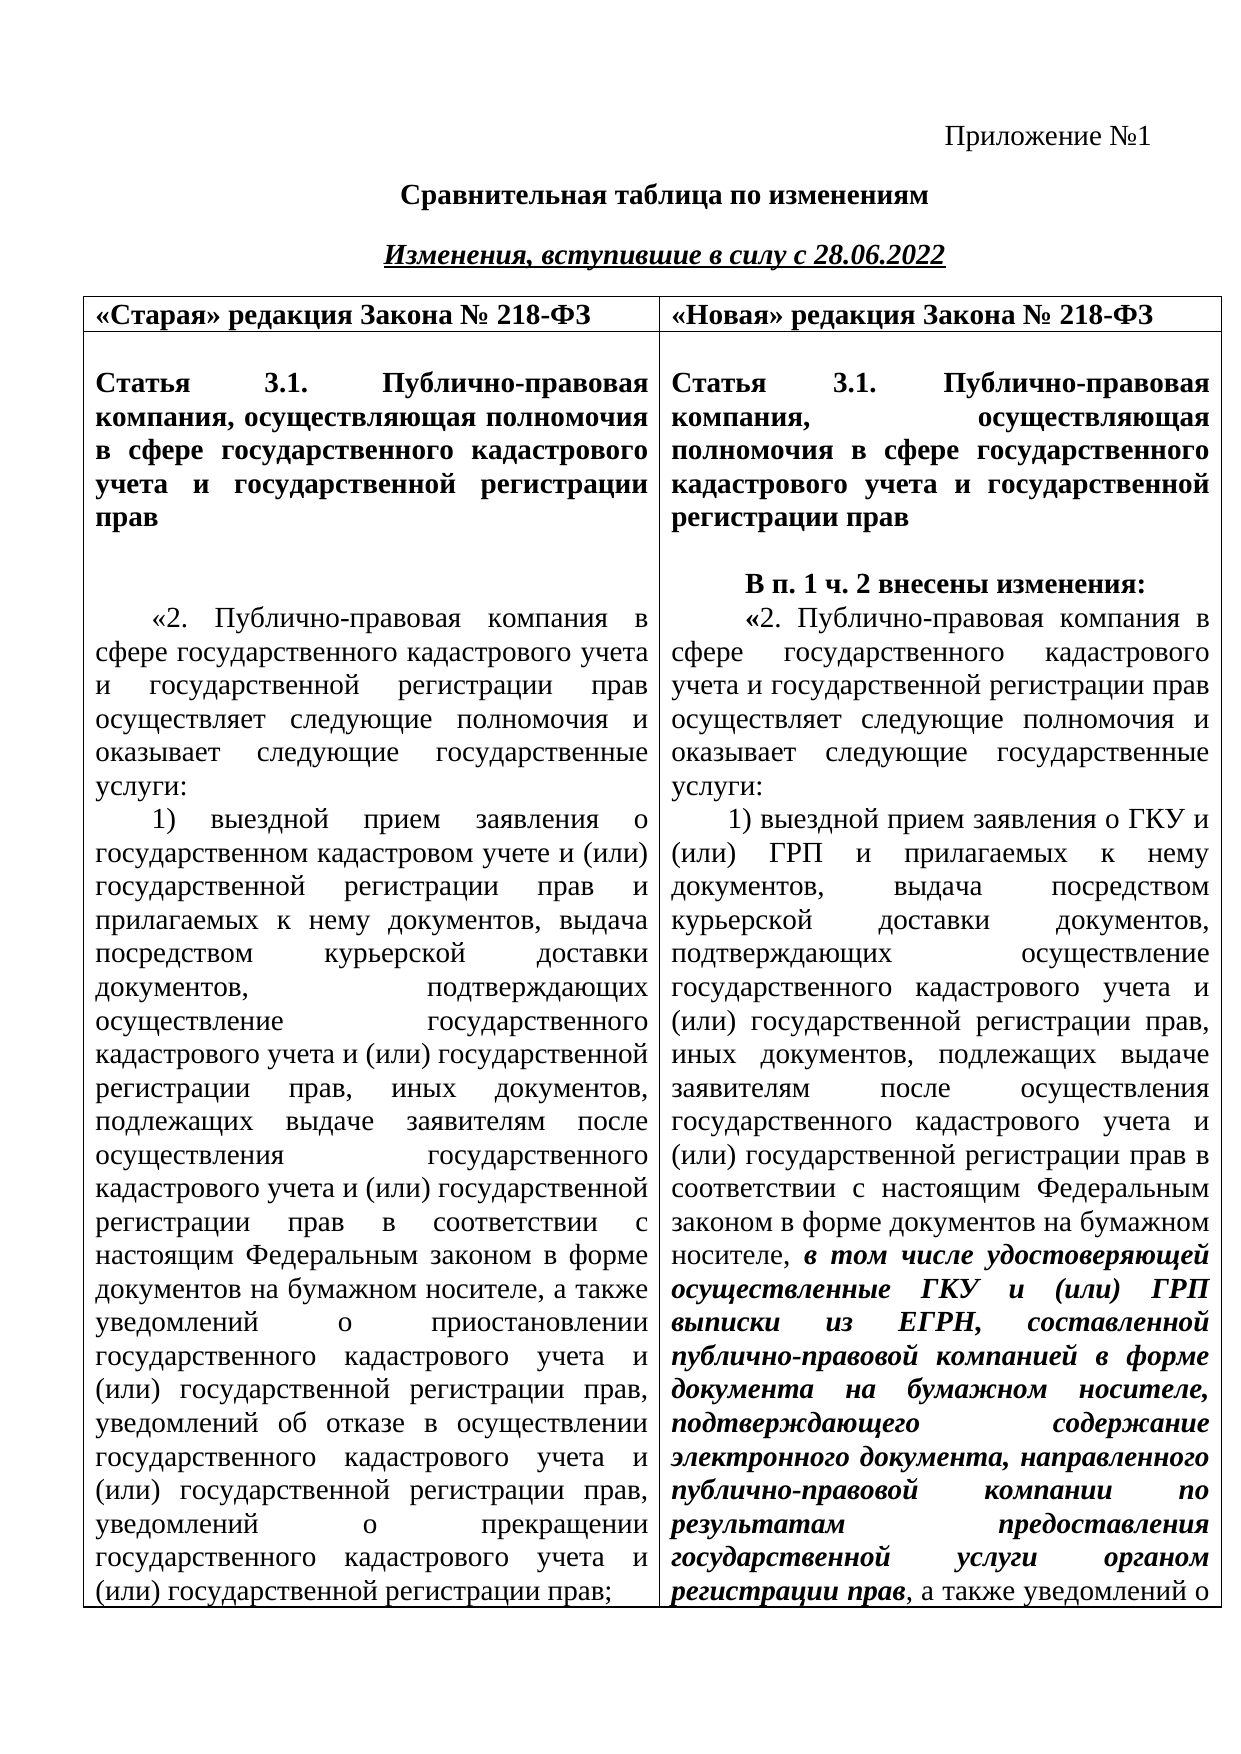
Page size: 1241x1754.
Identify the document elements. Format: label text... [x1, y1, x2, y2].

text Сравнительная таблица по изменениям [177, 177, 1152, 211]
text Изменения, вступившие в силу с 28.06.2022 [177, 237, 1152, 270]
table_header «Новая» редакция Закона № 218-ФЗ [660, 297, 1221, 331]
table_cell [660, 332, 1221, 1606]
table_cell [84, 332, 659, 1606]
text Приложение №1 [177, 118, 1152, 152]
table_header «Старая» редакция Закона № 218-ФЗ [84, 297, 659, 331]
